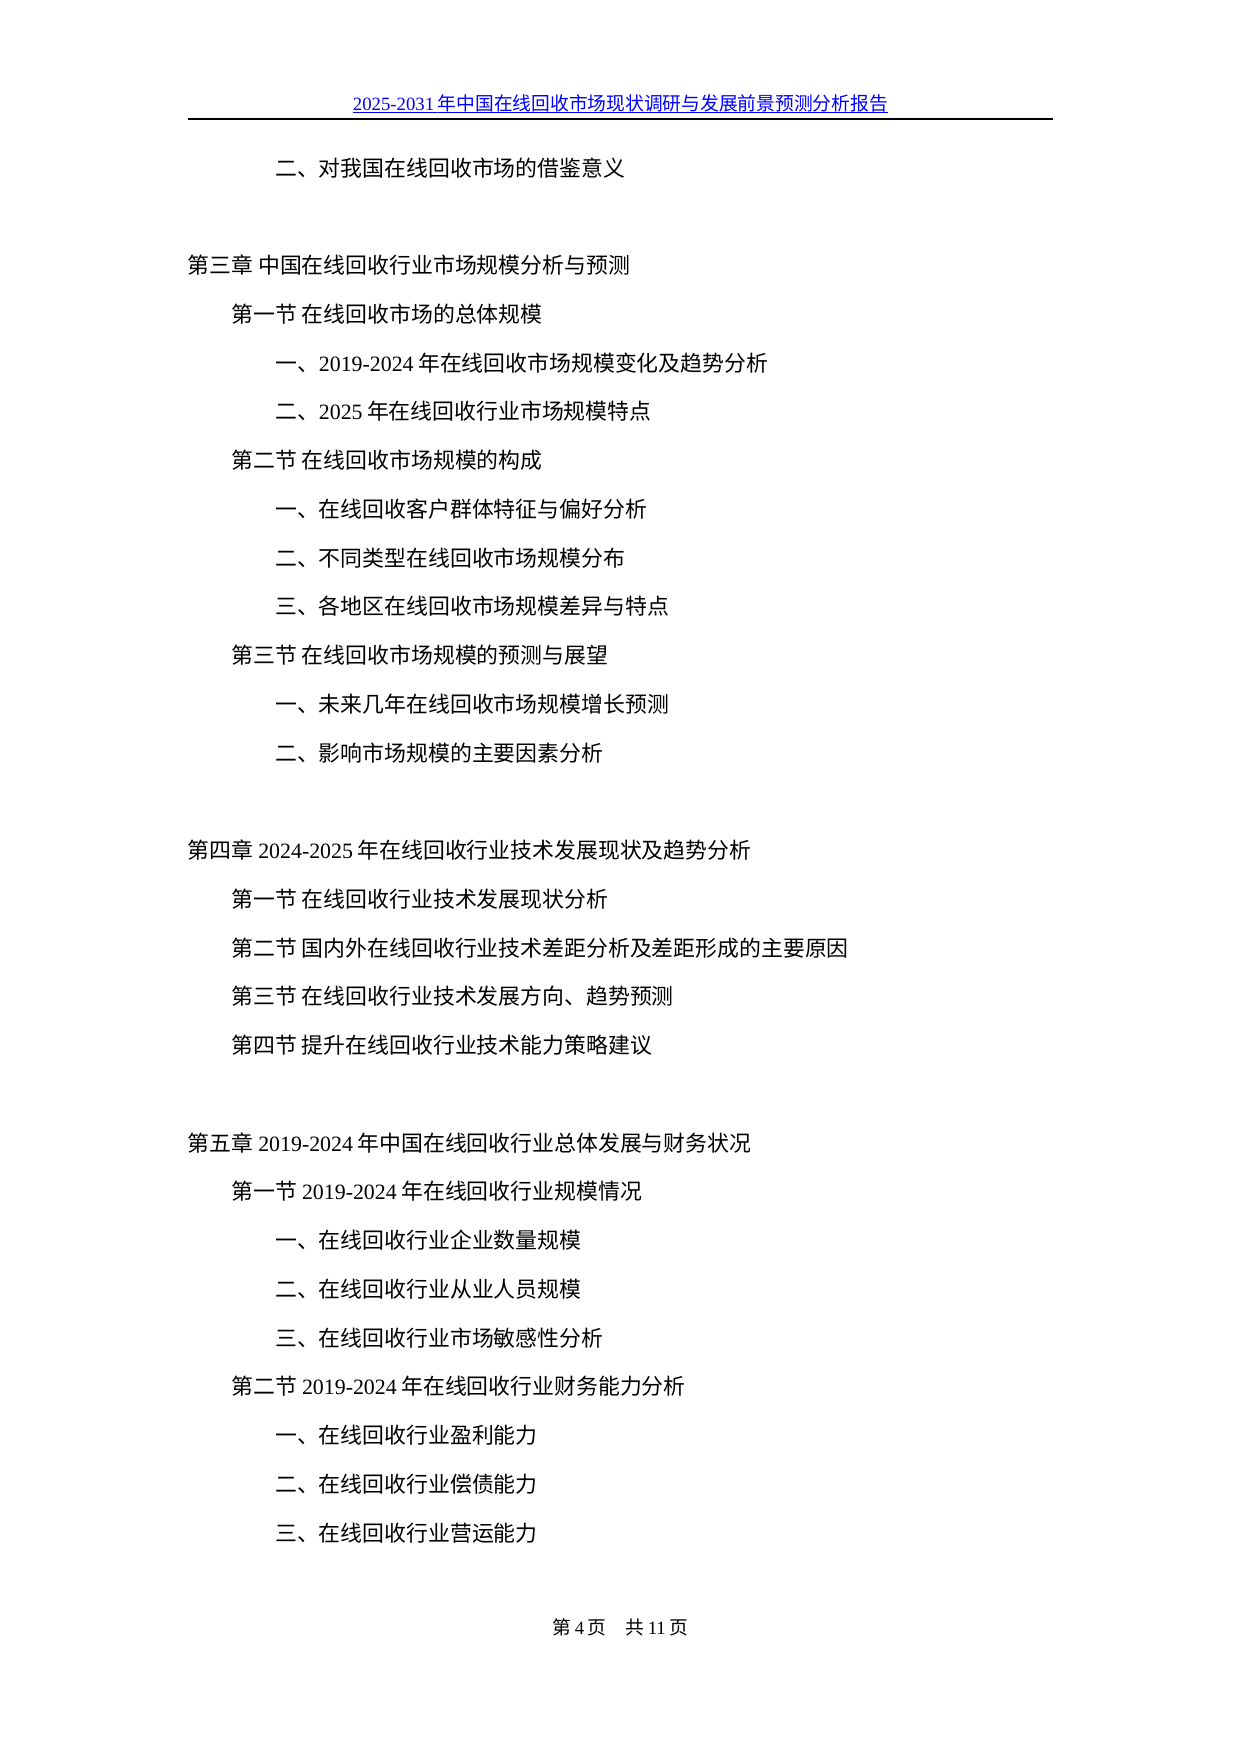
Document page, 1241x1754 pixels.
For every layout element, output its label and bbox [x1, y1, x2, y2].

text [187, 150, 1053, 1548]
